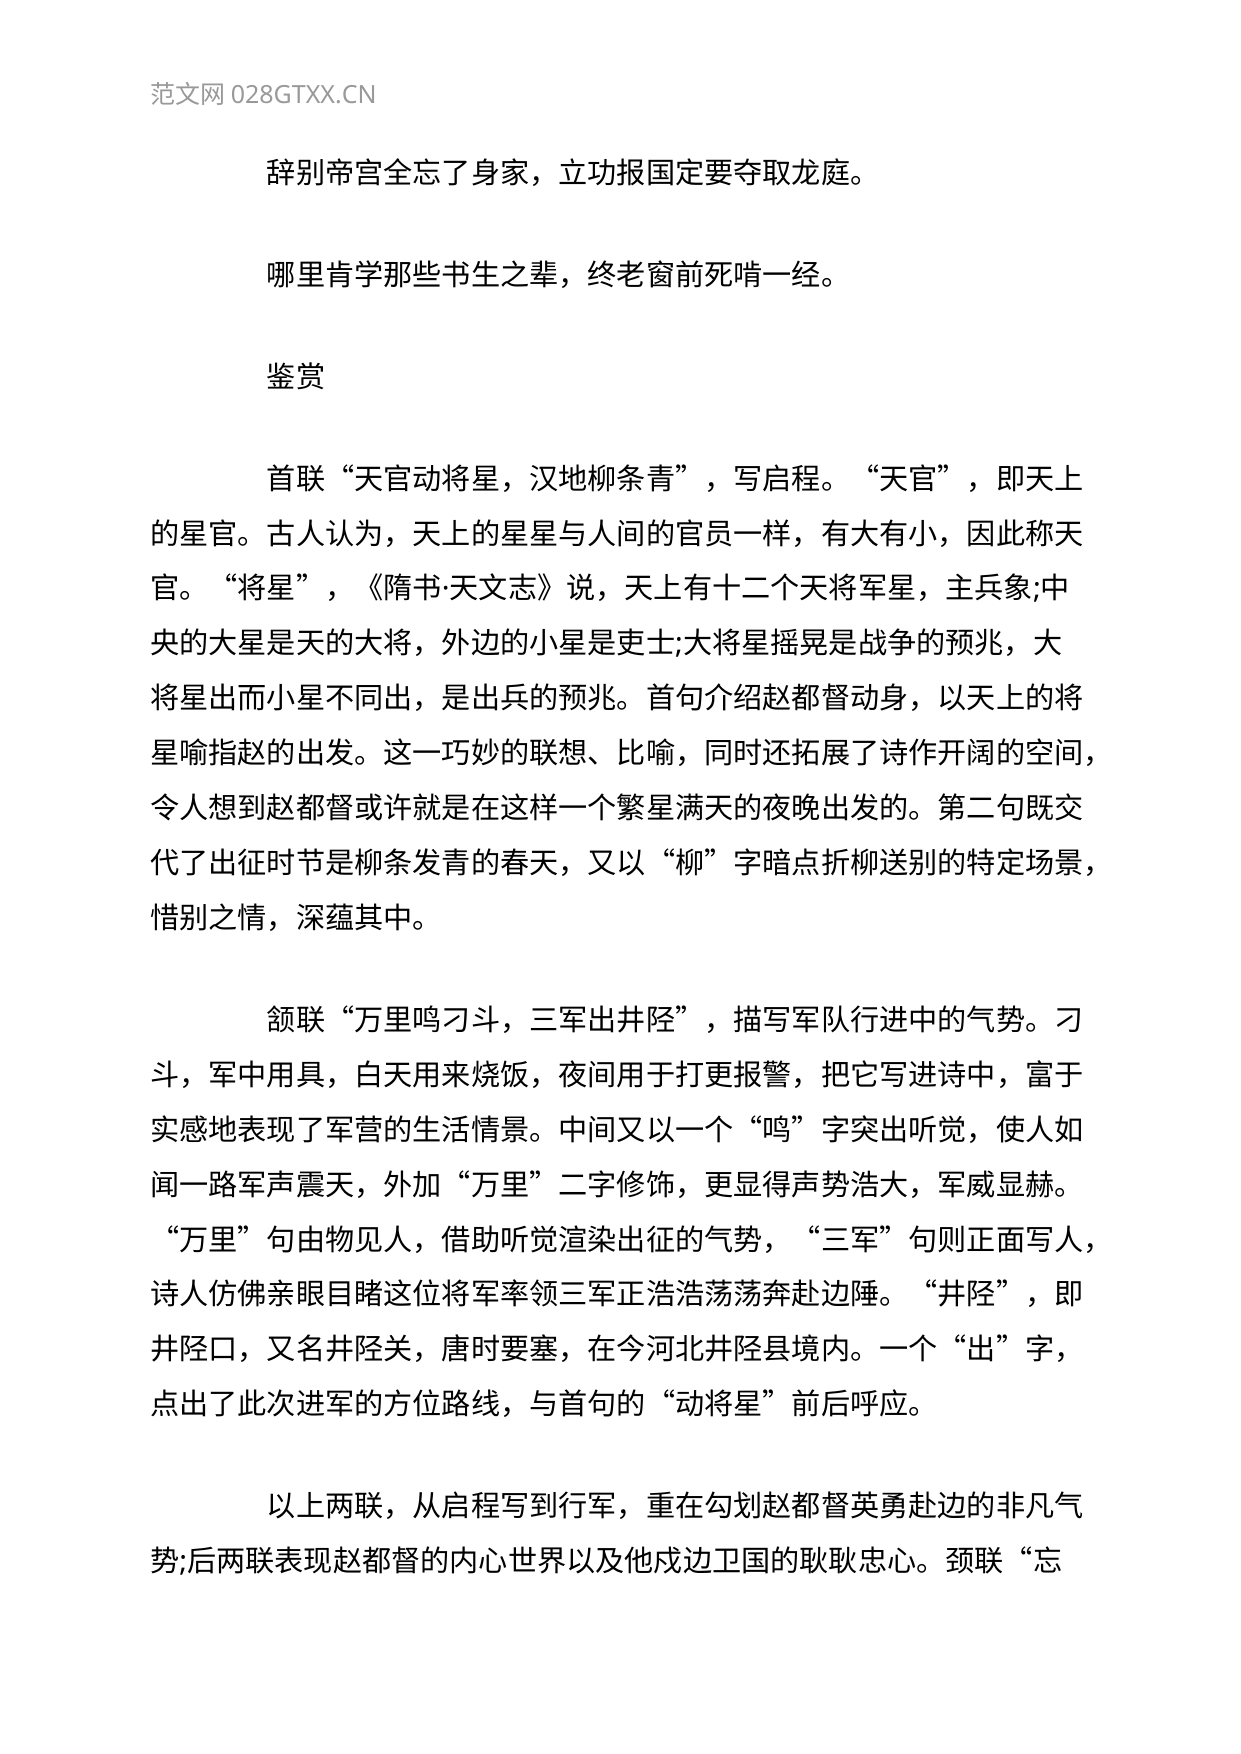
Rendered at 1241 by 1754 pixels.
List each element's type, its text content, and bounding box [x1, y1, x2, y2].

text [150, 1482, 1090, 1580]
text 颔联“万里鸣刁斗，三军出井陉”，描写军队行进中的气势。刁斗，军中用具，白天用来烧饭，夜间用于打更报警，把它写进诗中，富于实感地表现了军营的生活情景。中间又以一个“鸣”字突出听觉，使人如闻一路军声震天，外加“万里”二字修饰，更显得声势浩大，军威显赫。“万里”句由物见人，借助听觉渲染出征的气势，“三军”句则正面写人，诗人仿佛亲眼目睹这位将军率领三军正浩浩荡荡奔赴边陲。“井陉”，即井陉口，又名井陉关，唐时要塞，在今河北井陉县境内。一个“出”字，点出了此次进军的方位路线，与首句的“动将星”前后呼应。 [150, 996, 1090, 1423]
text 辞别帝宫全忘了身家，立功报国定要夺取龙庭。 [150, 150, 1090, 192]
text 首联“天官动将星，汉地柳条青”，写启程。“天官”，即天上的星官。古人认为，天上的星星与人间的官员一样，有大有小，因此称天官。“将星”，《隋书·天文志》说，天上有十二个天将军星，主兵象;中央的大星是天的大将，外边的小星是吏士;大将星摇晃是战争的预兆，大将星出而小星不同出，是出兵的预兆。首句介绍赵都督动身，以天上的将星喻指赵的出发。这一巧妙的联想、比喻，同时还拓展了诗作开阔的空间，令人想到赵都督或许就是在这样一个繁星满天的夜晚出发的。第二句既交代了出征时节是柳条发青的春天，又以“柳”字暗点折柳送别的特定场景，惜别之情，深蕴其中。 [150, 455, 1090, 937]
text 哪里肯学那些书生之辈，终老窗前死啃一经。 [150, 252, 1090, 294]
text 鉴赏 [150, 353, 1090, 396]
